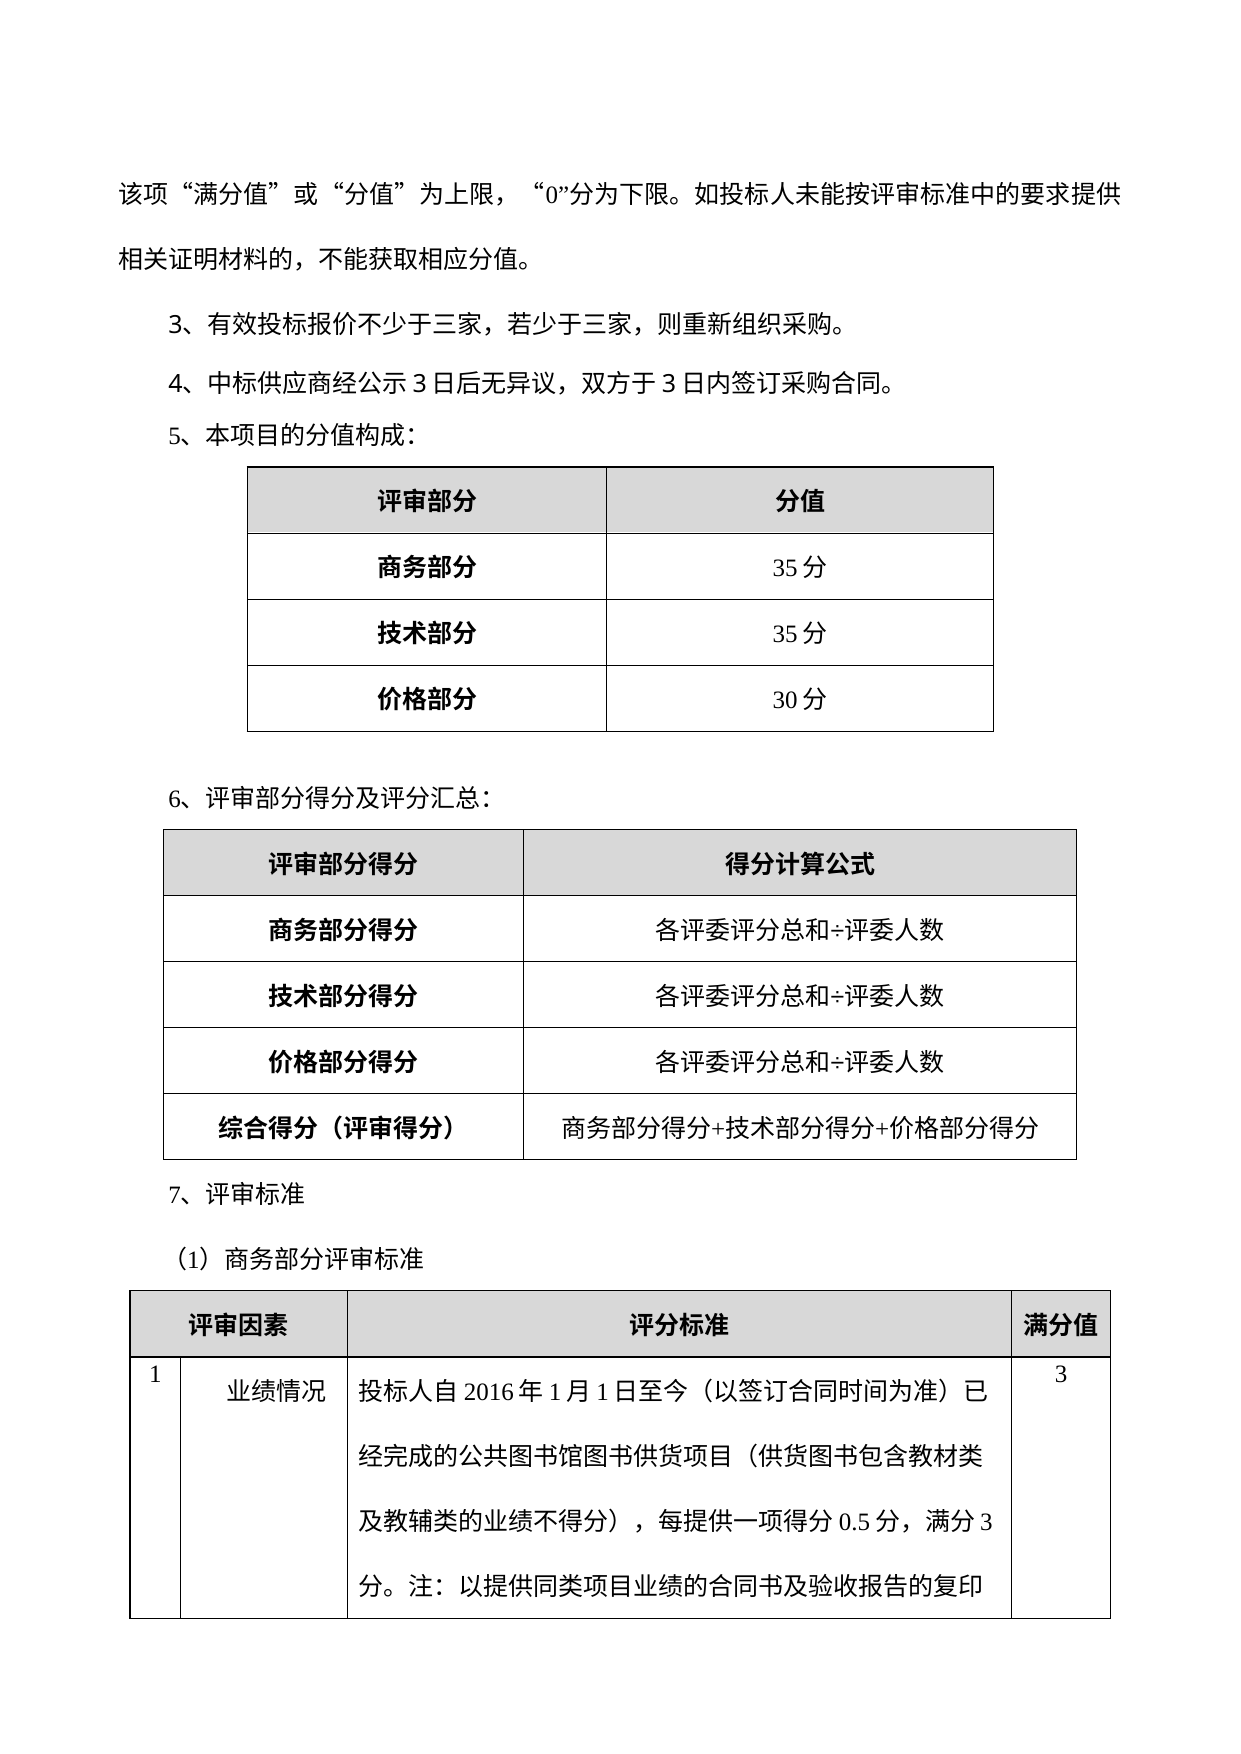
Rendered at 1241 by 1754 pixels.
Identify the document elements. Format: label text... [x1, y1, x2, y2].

table_cell 业绩情况 [181, 1358, 347, 1617]
text 5、本项目的分值构成： [118, 401, 1122, 466]
list 商务部分评审标准 [162, 1225, 1122, 1290]
table_cell 3 [1012, 1358, 1110, 1617]
table_cell 价格部分得分 [164, 1028, 523, 1093]
table_cell 技术部分 [248, 600, 606, 664]
table_cell 综合得分（评审得分） [164, 1094, 523, 1159]
table_cell 35分 [607, 600, 993, 664]
table_header 评审部分 [248, 468, 606, 532]
table_cell 30分 [607, 666, 993, 731]
table_header 评分标准 [348, 1291, 1011, 1356]
table_cell 商务部分得分 [164, 896, 523, 961]
table_header 分值 [607, 468, 993, 532]
text 4、中标供应商经公示3日后无异议，双方于3日内签订采购合同。 [118, 356, 1122, 401]
table_header 评审因素 [131, 1291, 347, 1356]
table_cell 各评委评分总和÷评委人数 [524, 1028, 1076, 1093]
table_cell 1 [131, 1358, 180, 1617]
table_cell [348, 1358, 1011, 1617]
table_cell 商务部分得分+技术部分得分+价格部分得分 [524, 1094, 1076, 1159]
table_header 得分计算公式 [524, 830, 1076, 895]
table_cell 技术部分得分 [164, 962, 523, 1027]
table_cell 35分 [607, 534, 993, 598]
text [118, 161, 1122, 291]
table_cell 各评委评分总和÷评委人数 [524, 896, 1076, 961]
text 7、评审标准 [118, 1160, 1122, 1225]
text 3、有效投标报价不少于三家，若少于三家，则重新组织采购。 [118, 291, 1122, 356]
table_header 满分值 [1012, 1291, 1110, 1356]
text 6、评审部分得分及评分汇总： [118, 764, 1122, 829]
table_cell 各评委评分总和÷评委人数 [524, 962, 1076, 1027]
table_cell 商务部分 [248, 534, 606, 598]
table_header 评审部分得分 [164, 830, 523, 895]
table_cell 价格部分 [248, 666, 606, 731]
